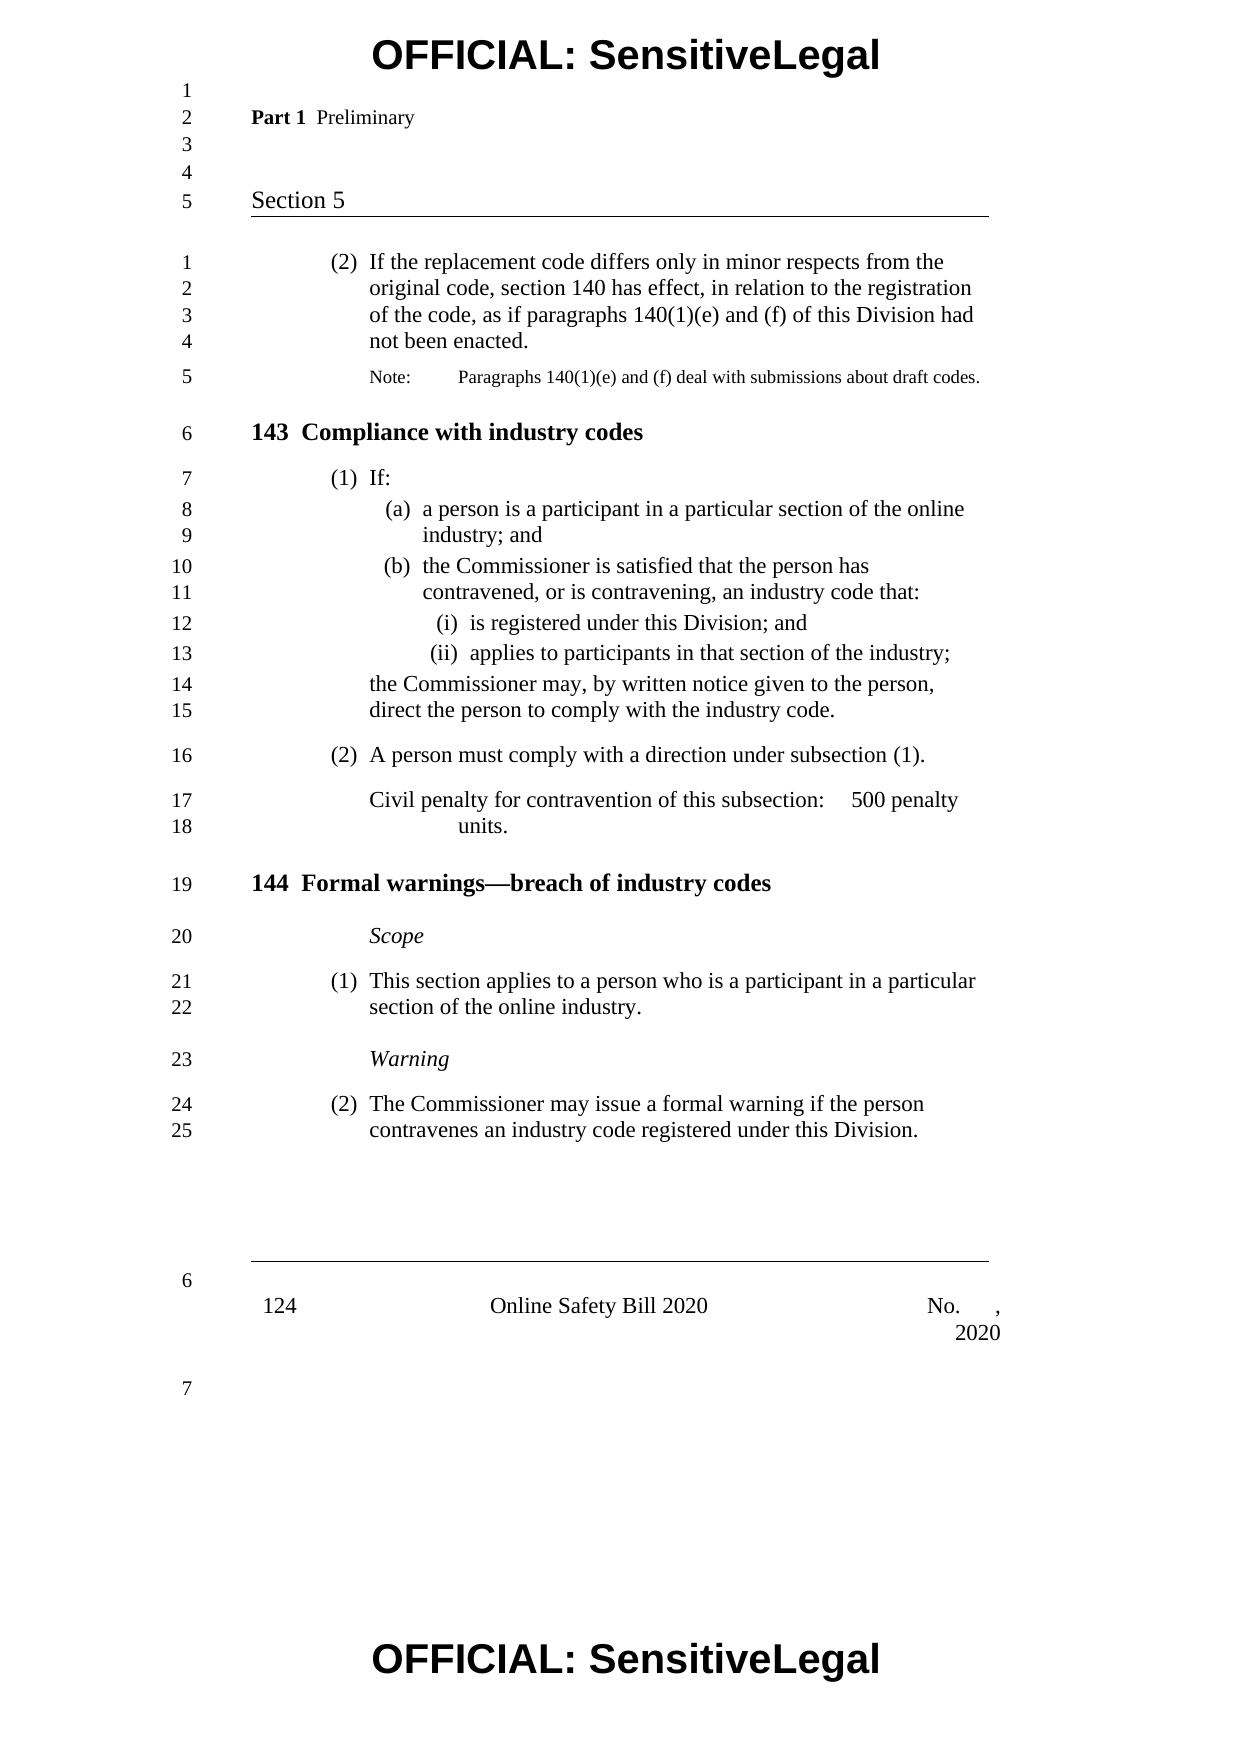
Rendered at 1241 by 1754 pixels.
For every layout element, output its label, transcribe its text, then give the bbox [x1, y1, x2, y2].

text Civil penalty for contravention of this subsection: 500 penalty units. [369, 786, 989, 839]
text (1) If: [251, 464, 989, 491]
text (1) This section applies to a person who is a participant in a particular section of the online industry. [251, 967, 989, 1020]
text 143 Compliance with industry codes [251, 417, 989, 446]
text (2) A person must comply with a direction under subsection (1). [251, 741, 989, 767]
text (2) The Commissioner may issue a formal warning if the person contravenes an industry code registered under this Division. [251, 1090, 989, 1142]
text (a) a person is a participant in a particular section of the online industry; and [251, 495, 989, 548]
text (ii) applies to participants in that section of the industry; [251, 639, 989, 666]
text (b) the Commissioner is satisfied that the person has contravened, or is contravening, an industry code that: [251, 552, 989, 604]
text (i) is registered under this Division; and [251, 609, 989, 635]
text Note: Paragraphs 140(1)(e) and (f) deal with submissions about draft codes. [369, 366, 989, 388]
text the Commissioner may, by written notice given to the person, direct the person to comply with the industry code. [369, 670, 989, 722]
text 144 Formal warnings—breach of industry codes [251, 868, 989, 897]
text Scope [369, 922, 989, 948]
text Warning [369, 1045, 989, 1071]
text (2) If the replacement code differs only in minor respects from the original code, section 140 has effect, in relation to the registration of the code, as if paragraphs 140(1)(e) and (f) of this Division had not been enacted. [251, 248, 989, 353]
